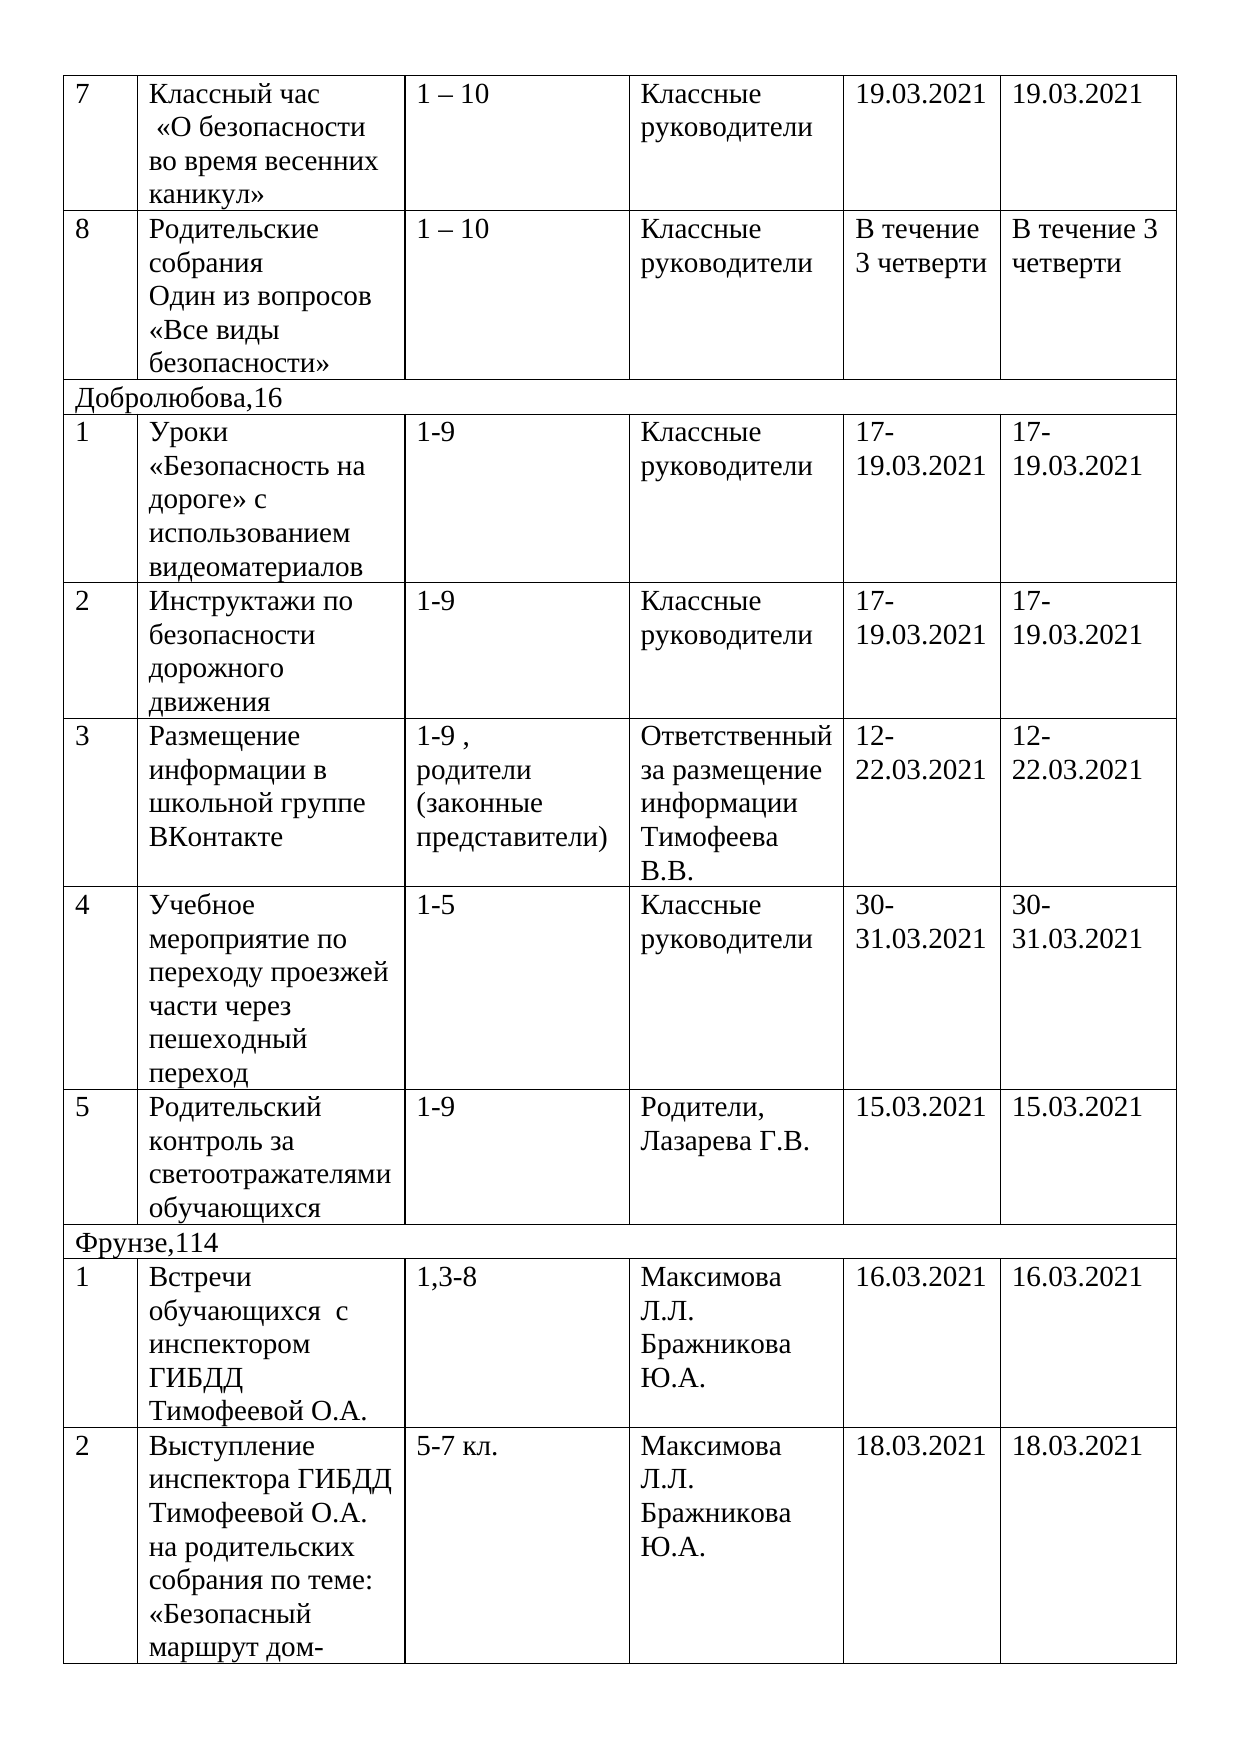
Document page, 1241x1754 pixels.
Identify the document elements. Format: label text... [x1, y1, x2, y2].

table_cell Классные руководители [630, 415, 843, 582]
table_cell Ответственный за размещение информации Тимофеева В.В. [630, 719, 843, 886]
table_cell Родители, Лазарева Г.В. [630, 1090, 843, 1224]
table_cell Фрунзе,114 [64, 1225, 1176, 1258]
table_cell 17- 19.03.2021 [844, 415, 1000, 582]
table_cell 15.03.2021 [1001, 1090, 1176, 1224]
table_cell 1-9 [406, 583, 629, 717]
table_cell Классные руководители [630, 583, 843, 717]
table_cell 17- 19.03.2021 [1001, 583, 1176, 717]
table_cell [630, 1428, 843, 1663]
table_cell Классные руководители [630, 211, 843, 379]
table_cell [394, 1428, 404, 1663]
table_cell 7 [64, 76, 137, 210]
table_cell 1-9 [406, 415, 629, 582]
table_cell 19.03.2021 [844, 76, 1000, 210]
table_cell 4 [64, 887, 137, 1088]
table_cell 30-31.03.2021 [1001, 887, 1176, 1088]
table_cell Уроки «Безопасность на дороге» с использованием видеоматериалов [138, 415, 404, 582]
table_cell Встречи обучающихся с инспектором ГИБДД Тимофеевой О.А. [138, 1259, 404, 1427]
table_cell 15.03.2021 [844, 1090, 1000, 1224]
table_cell Добролюбова,16 [64, 380, 1176, 413]
table_cell Классные руководители [630, 887, 843, 1088]
table_cell 1-5 [406, 887, 629, 1088]
table_cell Родительские собрания Один из вопросов «Все виды безопасности» [138, 211, 404, 379]
table_cell 18.03.2021 [1001, 1428, 1176, 1663]
table_cell 30-31.03.2021 [844, 887, 1000, 1088]
table_cell 5 [64, 1090, 137, 1224]
table_cell Классные руководители [630, 76, 843, 210]
table_cell Классный час «О безопасности во время весенних каникул» [138, 76, 404, 210]
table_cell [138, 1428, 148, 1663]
table_cell 16.03.2021 [1001, 1259, 1176, 1427]
table_cell 1-9 , родители (законные представители) [406, 719, 629, 886]
table_cell 8 [64, 211, 137, 379]
table_cell 1-9 [406, 1090, 629, 1224]
table_cell 17- 19.03.2021 [1001, 415, 1176, 582]
table_cell 17- 19.03.2021 [844, 583, 1000, 717]
table_cell 1 [64, 1259, 137, 1427]
table_cell 1 – 10 [406, 211, 629, 379]
table_cell В течение 3 четверти [844, 211, 1000, 379]
table_cell 12-22.03.2021 [1001, 719, 1176, 886]
table_cell Максимова Л.Л. Бражникова Ю.А. [630, 1259, 843, 1427]
table_cell Учебное мероприятие по переходу проезжей части через пешеходный переход [138, 887, 404, 1088]
table_cell Родительский контроль за светоотражателями обучающихся [138, 1090, 404, 1224]
table_cell 19.03.2021 [1001, 76, 1176, 210]
table_cell Размещение информации в школьной группе ВКонтакте [138, 719, 404, 886]
table_cell 12-22.03.2021 [844, 719, 1000, 886]
table_cell 18.03.2021 [844, 1428, 1000, 1663]
table_cell 1 – 10 [406, 76, 629, 210]
table_cell 3 [64, 719, 137, 886]
table_cell 2 [64, 583, 137, 717]
table_cell Инструктажи по безопасности дорожного движения [138, 583, 404, 717]
table_cell 2 [64, 1428, 137, 1663]
table_cell 16.03.2021 [844, 1259, 1000, 1427]
table_cell В течение 3 четверти [1001, 211, 1176, 379]
table_cell 1 [64, 415, 137, 582]
table_cell 5-7 кл. [406, 1428, 629, 1663]
table_cell 1,3-8 [406, 1259, 629, 1427]
